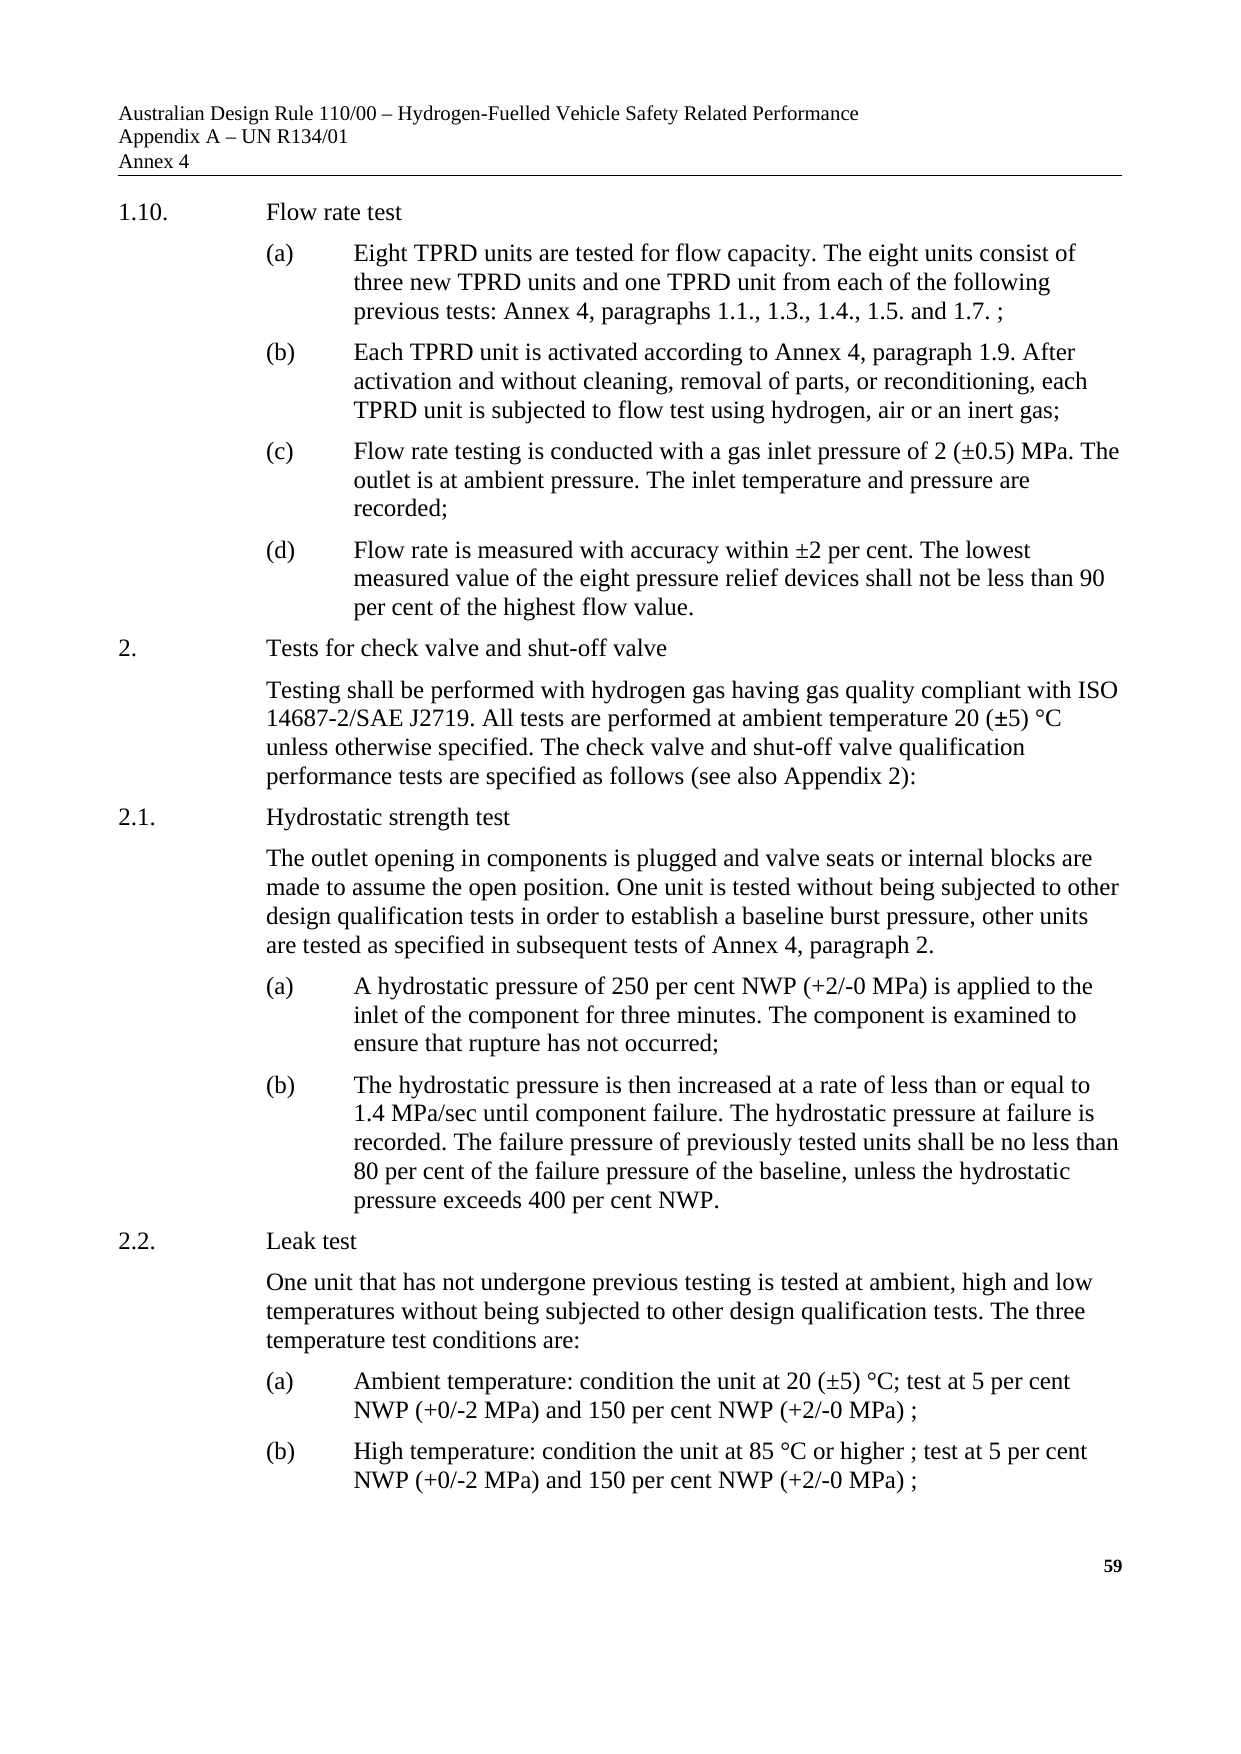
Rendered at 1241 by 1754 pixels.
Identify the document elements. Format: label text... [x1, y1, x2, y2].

text (b) The hydrostatic pressure is then increased at a rate of less than or equal to 1.4 MPa/sec until component failure. The hydrostatic pressure at failure is recorded. The failure pressure of previously tested units shall be no less than 80 per cent of the failure pressure of the baseline, unless the hydrostatic pressure exceeds 400 per cent NWP. [266, 1070, 1122, 1213]
text (b) Each TPRD unit is activated according to Annex 4, paragraph 1.9. After activation and without cleaning, removal of parts, or reconditioning, each TPRD unit is subjected to flow test using hydrogen, air or an inert gas; [266, 337, 1122, 423]
text (c) Flow rate testing is conducted with a gas inlet pressure of 2 (±0.5) MPa. The outlet is at ambient pressure. The inlet temperature and pressure are recorded; [266, 436, 1122, 522]
text Testing shall be performed with hydrogen gas having gas quality compliant with ISO 14687-2/SAE J2719. All tests are performed at ambient temperature 20 (±5) °C unless otherwise specified. The check valve and shut-off valve qualification performance tests are specified as follows (see also Appendix 2): [266, 675, 1122, 790]
text 2.2. Leak test [118, 1226, 1122, 1255]
text (d) Flow rate is measured with accuracy within ±2 per cent. The lowest measured value of the eight pressure relief devices shall not be less than 90 per cent of the highest flow value. [266, 535, 1122, 621]
text 1.10. Flow rate test [118, 197, 1122, 226]
text 2. Tests for check valve and shut-off valve [118, 633, 1122, 662]
text (a) A hydrostatic pressure of 250 per cent NWP (+2/-0 MPa) is applied to the inlet of the component for three minutes. The component is examined to ensure that rupture has not occurred; [266, 971, 1122, 1057]
text (a) Ambient temperature: condition the unit at 20 (±5) °C; test at 5 per cent NWP (+0/-2 MPa) and 150 per cent NWP (+2/-0 MPa) ; [266, 1366, 1122, 1423]
text (b) High temperature: condition the unit at 85 °C or higher ; test at 5 per cent NWP (+0/-2 MPa) and 150 per cent NWP (+2/-0 MPa) ; [266, 1436, 1122, 1493]
text (a) Eight TPRD units are tested for flow capacity. The eight units consist of three new TPRD units and one TPRD unit from each of the following previous tests: Annex 4, paragraphs 1.1., 1.3., 1.4., 1.5. and 1.7. ; [266, 238, 1122, 325]
text The outlet opening in components is plugged and valve seats or internal blocks are made to assume the open position. One unit is tested without being subjected to other design qualification tests in order to establish a baseline burst pressure, other units are tested as specified in subsequent tests of Annex 4, paragraph 2. [266, 843, 1122, 958]
text One unit that has not undergone previous testing is tested at ambient, high and low temperatures without being subjected to other design qualification tests. The three temperature test conditions are: [266, 1267, 1122, 1353]
text 2.1. Hydrostatic strength test [118, 802, 1122, 831]
